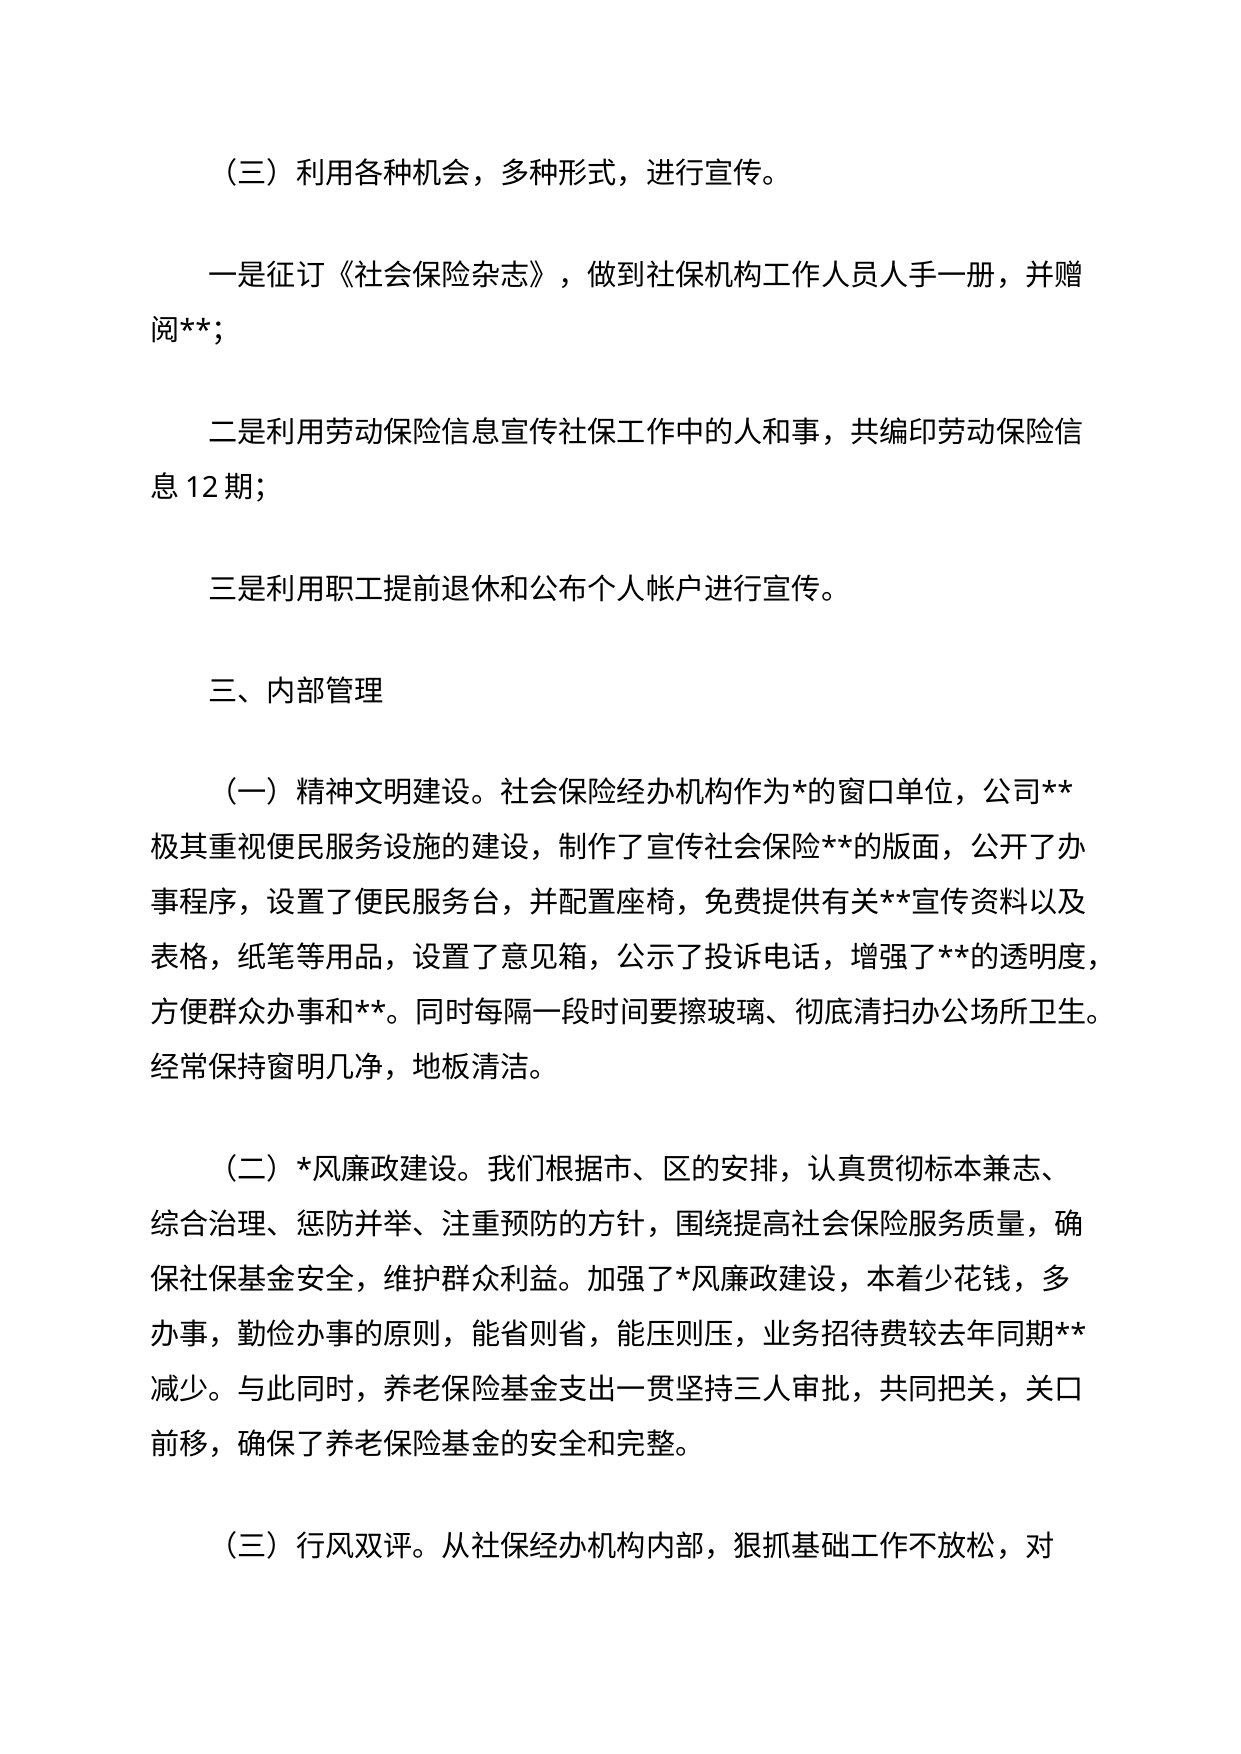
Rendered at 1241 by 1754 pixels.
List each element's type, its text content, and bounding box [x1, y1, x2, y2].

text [150, 1522, 1090, 1565]
text 一是征订《社会保险杂志》，做到社保机构工作人员人手一册，并赠阅**； [150, 252, 1090, 349]
text （二）*风廉政建设。我们根据市、区的安排，认真贯彻标本兼志、综合治理、惩防并举、注重预防的方针，围绕提高社会保险服务质量，确保社保基金安全，维护群众利益。加强了*风廉政建设，本着少花钱，多办事，勤俭办事的原则，能省则省，能压则压，业务招待费较去年同期**减少。与此同时，养老保险基金支出一贯坚持三人审批，共同把关，关口前移，确保了养老保险基金的安全和完整。 [150, 1146, 1090, 1463]
text （三）利用各种机会，多种形式，进行宣传。 [150, 150, 1090, 192]
text （一）精神文明建设。社会保险经办机构作为*的窗口单位，公司**极其重视便民服务设施的建设，制作了宣传社会保险**的版面，公开了办事程序，设置了便民服务台，并配置座椅，免费提供有关**宣传资料以及表格，纸笔等用品，设置了意见箱，公示了投诉电话，增强了**的透明度，方便群众办事和**。同时每隔一段时间要擦玻璃、彻底清扫办公场所卫生。经常保持窗明几净，地板清洁。 [150, 769, 1090, 1086]
text 二是利用劳动保险信息宣传社保工作中的人和事，共编印劳动保险信息12期； [150, 409, 1090, 506]
text 三、内部管理 [150, 667, 1090, 709]
text 三是利用职工提前退休和公布个人帐户进行宣传。 [150, 566, 1090, 608]
